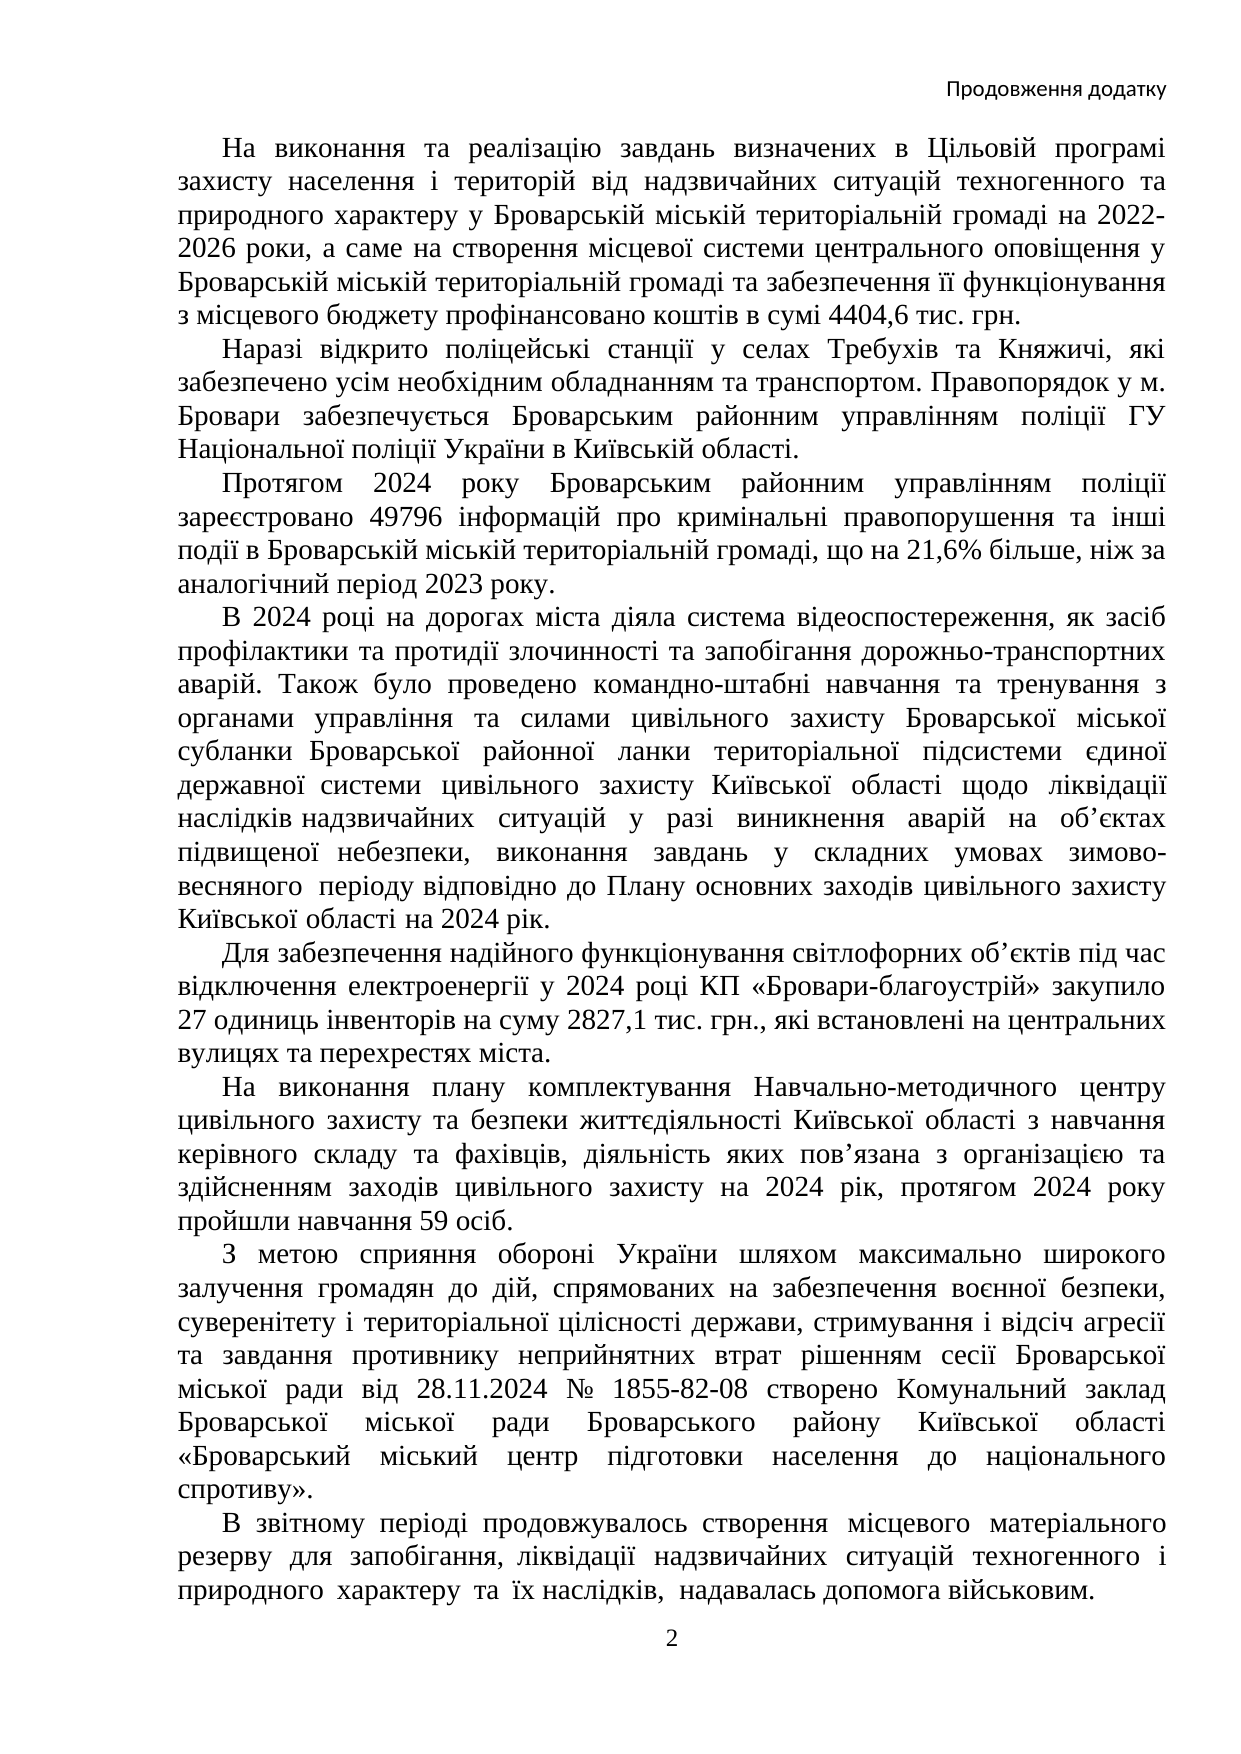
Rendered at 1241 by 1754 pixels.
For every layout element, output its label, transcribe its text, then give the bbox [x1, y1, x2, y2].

text В звітному періоді продовжувалось створення місцевого матеріального резерву для запобігання, ліквідації надзвичайних ситуацій техногенного і природного характеру та їх наслідків, надавалась допомога військовим. [177, 1505, 1167, 1606]
list Наразі відкрито поліцейські станції у селах Требухів та Княжичі, які забезпечено усім необхідним обладнанням та транспортом. Правопорядок у м. Бровари забезпечується Броварським районним управлінням поліції ГУ Національної поліції України в Київській області. [177, 331, 1167, 465]
text Протягом 2024 року Броварським районним управлінням поліції зареєстровано 49796 інформацій про кримінальні правопорушення та інші події в Броварській міській територіальній громаді, що на 21,6% більше, ніж за аналогічний період 2023 року. [177, 465, 1167, 599]
list В 2024 році на дорогах міста діяла система відеоспостереження, як засіб профілактики та протидії злочинності та запобігання дорожньо-транспортних аварій. Також було проведено командно-штабні навчання та тренування з органами управління та силами цивільного захисту Броварської міської субланки Броварської районної ланки територіальної підсистеми єдиної державної системи цивільного захисту Київської області щодо ліквідації наслідків надзвичайних ситуацій у разі виникнення аварій на об’єктах підвищеної небезпеки, виконання завдань у складних умовах зимово-весняного періоду відповідно до Плану основних заходів цивільного захисту Київської області на 2024 рік. [177, 599, 1167, 935]
text З метою сприяння обороні України шляхом максимально широкого залучення громадян до дій, спрямованих на забезпечення воєнної безпеки, суверенітету і територіальної цілісності держави, стримування і відсіч агресії та завдання противнику неприйнятних втрат рішенням сесії Броварської міської ради від 28.11.2024 № 1855-82-08 створено Комунальний заклад Броварської міської ради Броварського району Київської області «Броварський міський центр підготовки населення до національного спротиву». [177, 1237, 1167, 1505]
list Для забезпечення надійного функціонування світлофорних об’єктів під час відключення електроенергії у 2024 році КП «Бровари-благоустрій» закупило 27 одиниць інвенторів на суму 2827,1 тис. грн., які встановлені на центральних вулицях та перехрестях міста. [177, 935, 1167, 1069]
text На виконання та реалізацію завдань визначених в Цільовій програмі захисту населення і територій від надзвичайних ситуацій техногенного та природного характеру у Броварській міській територіальній громаді на 2022-2026 роки, а саме на створення місцевої системи центрального оповіщення у Броварській міській територіальній громаді та забезпечення її функціонування з місцевого бюджету профінансовано коштів в сумі 4404,6 тис. грн. [177, 130, 1167, 331]
list На виконання плану комплектування Навчально-методичного центру цивільного захисту та безпеки життєдіяльності Київської області з навчання керівного складу та фахівців, діяльність яких пов’язана з організацією та здійсненням заходів цивільного захисту на 2024 рік, протягом 2024 року пройшли навчання 59 осіб. [177, 1069, 1167, 1237]
